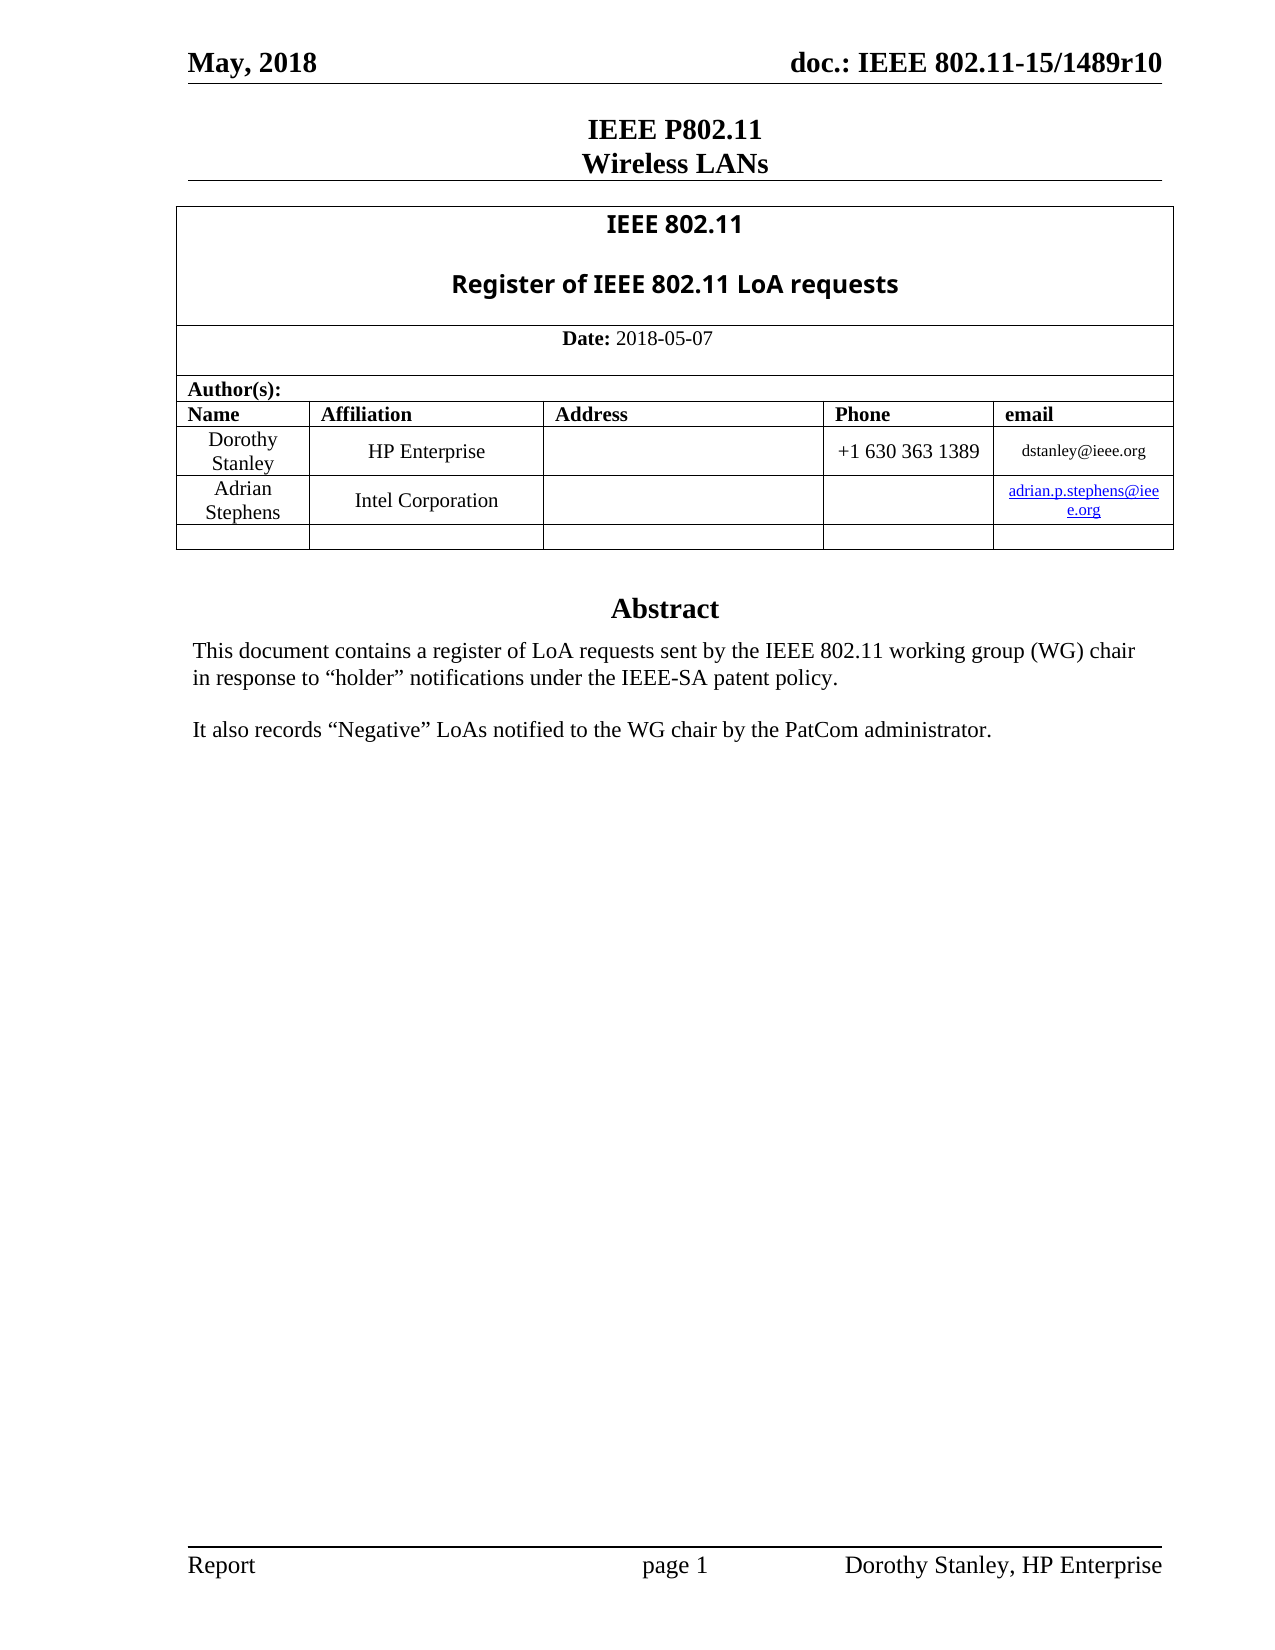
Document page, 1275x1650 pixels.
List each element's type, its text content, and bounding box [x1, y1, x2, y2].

table_cell [544, 525, 823, 549]
table_cell HP Enterprise [310, 427, 543, 475]
table_cell Dorothy Stanley [177, 427, 309, 475]
table_cell dstanley@ieee.org [994, 427, 1173, 475]
table_header IEEE 802.11 Register of IEEE 802.11 LoA requests [177, 207, 1173, 325]
table_cell email [994, 402, 1173, 426]
table_cell adrian.p.stephens@ieee.org [994, 476, 1173, 524]
table_cell Phone [824, 402, 993, 426]
table_cell [544, 476, 823, 524]
table_cell [824, 525, 993, 549]
table_cell Affiliation [310, 402, 543, 426]
table_cell +1 630 363 1389 [824, 427, 993, 475]
table_cell [544, 427, 823, 475]
table_cell Intel Corporation [310, 476, 543, 524]
table_cell [177, 525, 309, 549]
table_cell [994, 525, 1173, 549]
table_cell Author(s): [177, 376, 1173, 401]
table_cell [310, 525, 543, 549]
table_cell Address [544, 402, 823, 426]
table_cell Name [177, 402, 309, 426]
text IEEE P802.11 Wireless LANs [187, 112, 1162, 181]
table_cell Adrian Stephens [177, 476, 309, 524]
table_cell Date: 2018-05-07 [177, 326, 1173, 375]
table_cell [824, 476, 993, 524]
